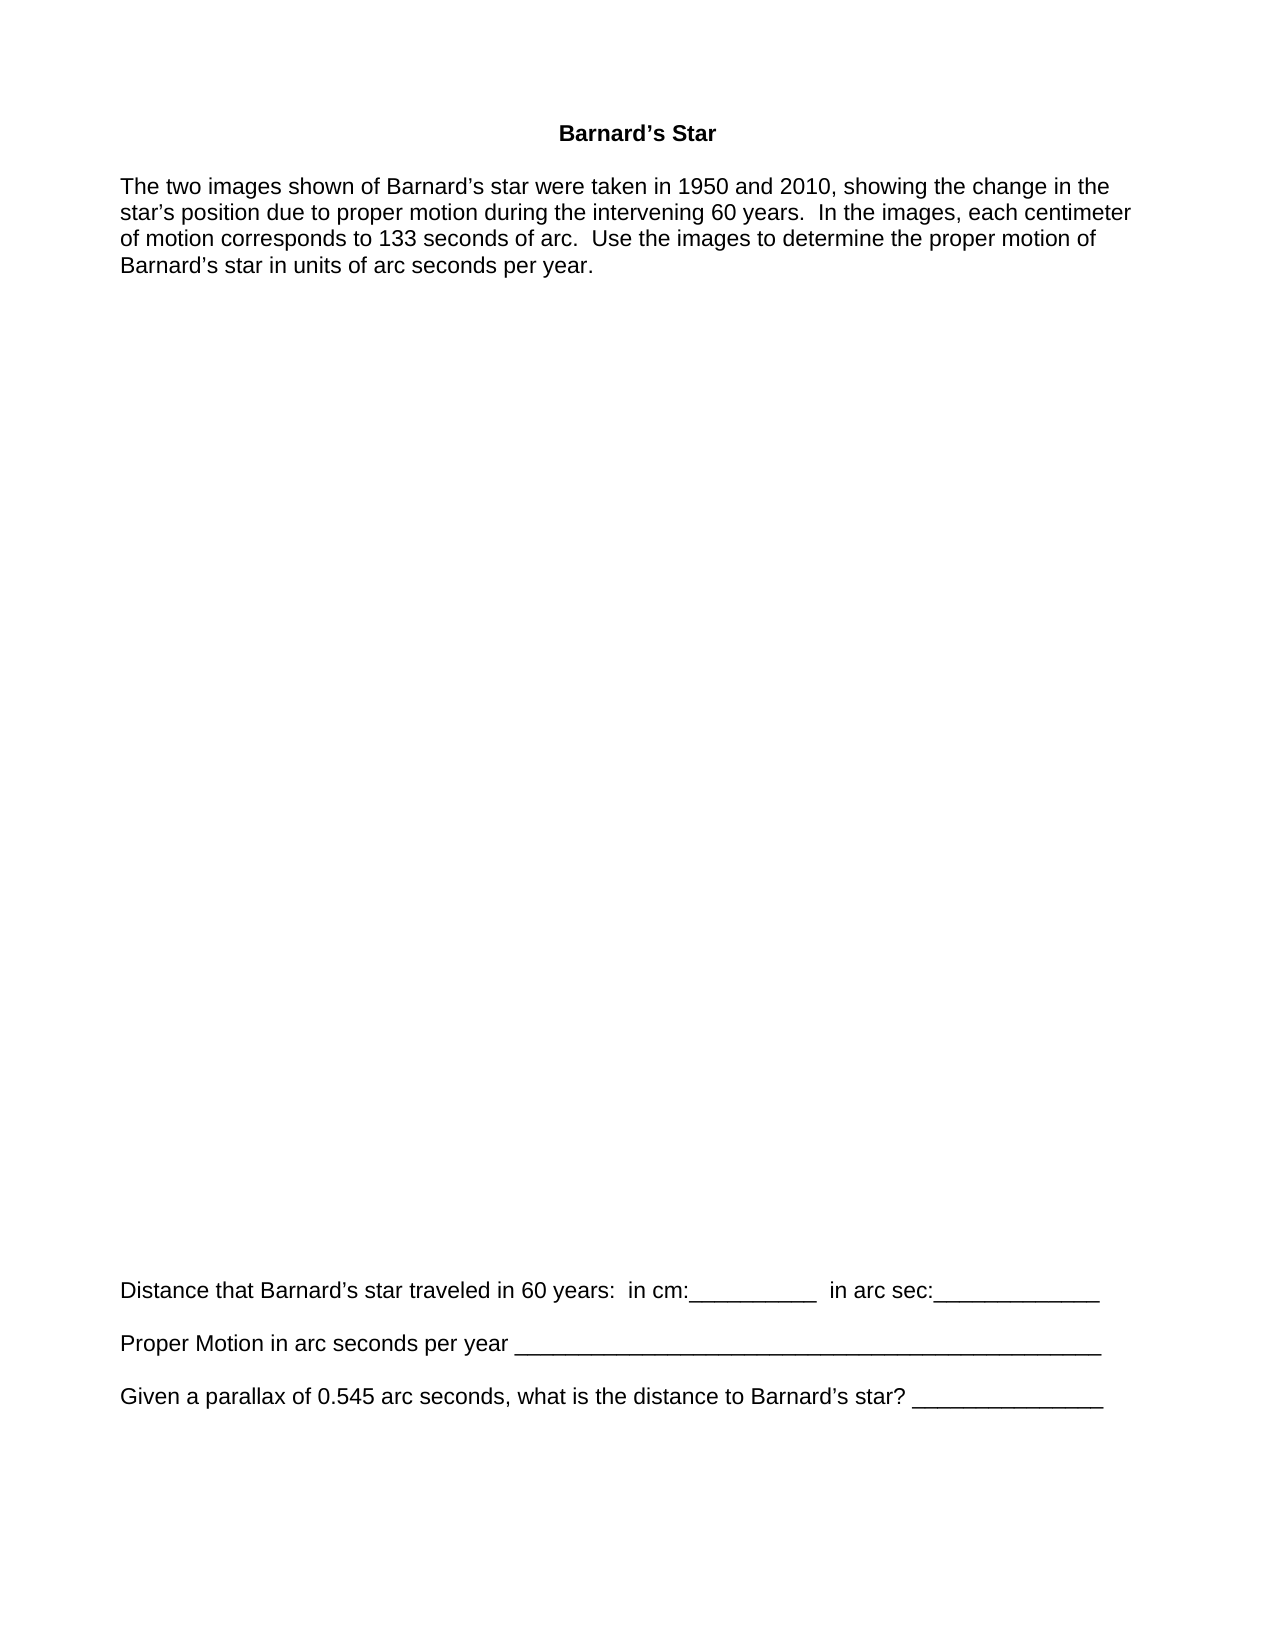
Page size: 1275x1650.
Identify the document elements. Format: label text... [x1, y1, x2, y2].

text Given a parallax of 0.545 arc seconds, what is the distance to Barnard’s star? _______________ [120, 1383, 1155, 1409]
text Distance that Barnard’s star traveled in 60 years: in cm:__________ in arc sec:_____________ [120, 1277, 1155, 1303]
text The two images shown of Barnard’s star were taken in 1950 and 2010, showing the change in the star’s position due to proper motion during the intervening 60 years. In the images, each centimeter of motion corresponds to 133 seconds of arc. Use the images to determine the proper motion of Barnard’s star in units of arc seconds per year. [120, 173, 1155, 278]
text Proper Motion in arc seconds per year ______________________________________________ [120, 1330, 1155, 1356]
text Barnard’s Star [120, 120, 1155, 146]
